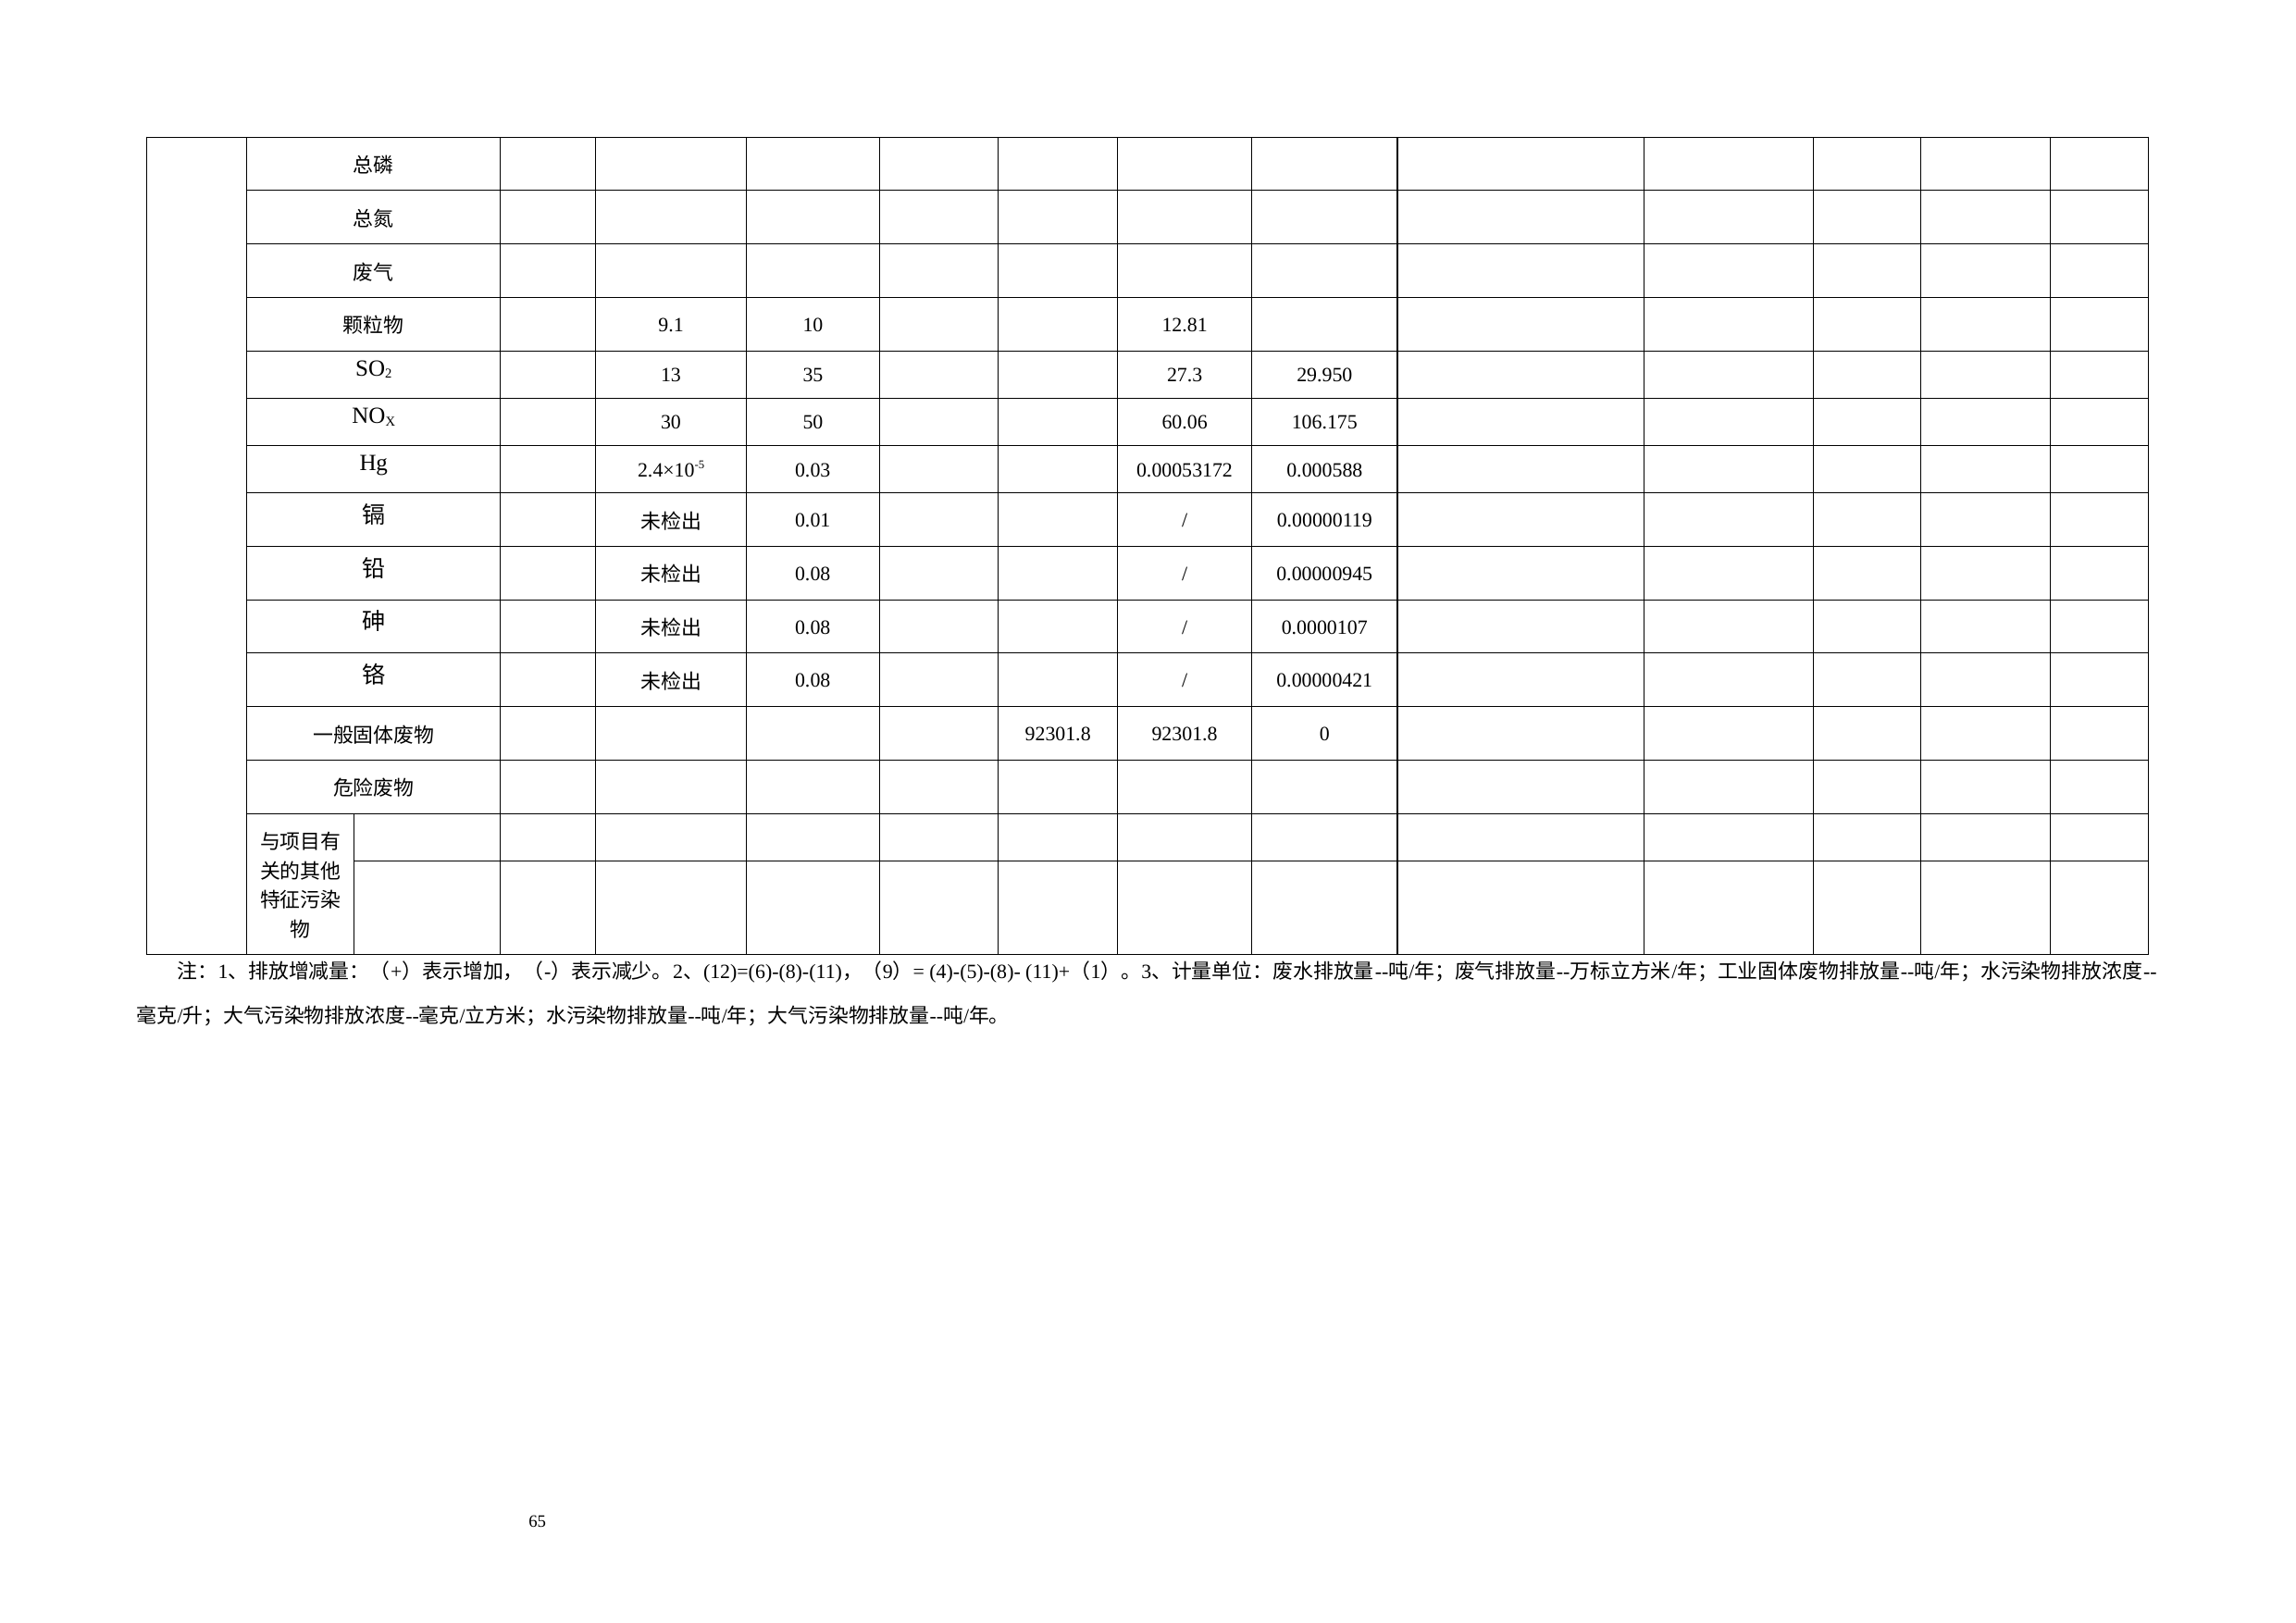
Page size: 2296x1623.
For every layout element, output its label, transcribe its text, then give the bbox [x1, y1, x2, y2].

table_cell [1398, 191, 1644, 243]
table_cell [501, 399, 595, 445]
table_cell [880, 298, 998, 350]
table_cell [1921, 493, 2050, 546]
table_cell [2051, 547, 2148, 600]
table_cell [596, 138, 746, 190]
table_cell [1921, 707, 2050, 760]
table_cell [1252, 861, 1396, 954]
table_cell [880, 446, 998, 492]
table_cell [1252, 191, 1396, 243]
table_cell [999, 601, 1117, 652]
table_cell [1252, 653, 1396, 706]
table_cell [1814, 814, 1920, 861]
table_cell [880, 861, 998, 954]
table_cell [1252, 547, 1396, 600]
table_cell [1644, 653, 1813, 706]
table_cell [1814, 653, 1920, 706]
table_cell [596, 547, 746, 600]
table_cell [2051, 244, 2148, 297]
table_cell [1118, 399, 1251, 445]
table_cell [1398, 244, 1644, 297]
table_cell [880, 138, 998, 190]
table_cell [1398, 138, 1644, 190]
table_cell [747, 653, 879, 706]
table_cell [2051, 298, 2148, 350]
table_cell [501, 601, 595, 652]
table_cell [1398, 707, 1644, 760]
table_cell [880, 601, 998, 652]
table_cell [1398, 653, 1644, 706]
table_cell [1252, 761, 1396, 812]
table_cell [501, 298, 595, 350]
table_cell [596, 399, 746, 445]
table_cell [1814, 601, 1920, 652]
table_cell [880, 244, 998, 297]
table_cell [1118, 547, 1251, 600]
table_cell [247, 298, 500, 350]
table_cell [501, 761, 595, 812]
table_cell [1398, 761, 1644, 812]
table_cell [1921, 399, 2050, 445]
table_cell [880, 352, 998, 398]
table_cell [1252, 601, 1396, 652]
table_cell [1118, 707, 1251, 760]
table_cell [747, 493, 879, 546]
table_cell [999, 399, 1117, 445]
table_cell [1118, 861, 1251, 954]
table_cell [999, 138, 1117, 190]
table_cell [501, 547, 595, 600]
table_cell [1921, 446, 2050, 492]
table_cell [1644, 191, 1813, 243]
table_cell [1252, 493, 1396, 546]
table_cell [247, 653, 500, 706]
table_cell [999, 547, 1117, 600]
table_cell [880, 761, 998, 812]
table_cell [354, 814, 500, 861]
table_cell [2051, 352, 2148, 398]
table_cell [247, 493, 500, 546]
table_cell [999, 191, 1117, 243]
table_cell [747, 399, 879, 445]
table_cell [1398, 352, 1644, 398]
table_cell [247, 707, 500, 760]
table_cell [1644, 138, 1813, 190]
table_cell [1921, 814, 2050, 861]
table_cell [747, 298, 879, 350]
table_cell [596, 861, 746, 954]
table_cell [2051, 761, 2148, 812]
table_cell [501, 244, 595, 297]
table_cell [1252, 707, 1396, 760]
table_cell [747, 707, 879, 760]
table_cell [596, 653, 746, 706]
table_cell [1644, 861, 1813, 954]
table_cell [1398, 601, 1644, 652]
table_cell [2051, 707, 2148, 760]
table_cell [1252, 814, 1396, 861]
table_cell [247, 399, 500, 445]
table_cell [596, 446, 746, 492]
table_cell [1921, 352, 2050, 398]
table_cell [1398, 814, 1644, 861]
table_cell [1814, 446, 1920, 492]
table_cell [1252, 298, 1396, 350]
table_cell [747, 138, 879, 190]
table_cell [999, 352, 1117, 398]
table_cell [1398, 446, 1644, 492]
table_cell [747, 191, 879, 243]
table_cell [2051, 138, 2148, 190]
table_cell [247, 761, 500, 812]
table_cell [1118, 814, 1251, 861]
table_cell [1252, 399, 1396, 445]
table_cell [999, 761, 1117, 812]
text 注：1、排放增减量：（+）表示增加，（-）表示减少。2、(12)=(6)-(8)-(11)，（9）= (4)-(5)-(8)- (11)+（1）。3、计量单位：废水排放量--吨/年；废气排放量--万标立方米/年；工业固体废物排放量--吨/年；水污染物排放浓度--毫克/升；大气污染物排放浓度--毫克/立方米；水污染物排放量--吨/年；大气污染物排放量--吨/年。 [137, 955, 2159, 1028]
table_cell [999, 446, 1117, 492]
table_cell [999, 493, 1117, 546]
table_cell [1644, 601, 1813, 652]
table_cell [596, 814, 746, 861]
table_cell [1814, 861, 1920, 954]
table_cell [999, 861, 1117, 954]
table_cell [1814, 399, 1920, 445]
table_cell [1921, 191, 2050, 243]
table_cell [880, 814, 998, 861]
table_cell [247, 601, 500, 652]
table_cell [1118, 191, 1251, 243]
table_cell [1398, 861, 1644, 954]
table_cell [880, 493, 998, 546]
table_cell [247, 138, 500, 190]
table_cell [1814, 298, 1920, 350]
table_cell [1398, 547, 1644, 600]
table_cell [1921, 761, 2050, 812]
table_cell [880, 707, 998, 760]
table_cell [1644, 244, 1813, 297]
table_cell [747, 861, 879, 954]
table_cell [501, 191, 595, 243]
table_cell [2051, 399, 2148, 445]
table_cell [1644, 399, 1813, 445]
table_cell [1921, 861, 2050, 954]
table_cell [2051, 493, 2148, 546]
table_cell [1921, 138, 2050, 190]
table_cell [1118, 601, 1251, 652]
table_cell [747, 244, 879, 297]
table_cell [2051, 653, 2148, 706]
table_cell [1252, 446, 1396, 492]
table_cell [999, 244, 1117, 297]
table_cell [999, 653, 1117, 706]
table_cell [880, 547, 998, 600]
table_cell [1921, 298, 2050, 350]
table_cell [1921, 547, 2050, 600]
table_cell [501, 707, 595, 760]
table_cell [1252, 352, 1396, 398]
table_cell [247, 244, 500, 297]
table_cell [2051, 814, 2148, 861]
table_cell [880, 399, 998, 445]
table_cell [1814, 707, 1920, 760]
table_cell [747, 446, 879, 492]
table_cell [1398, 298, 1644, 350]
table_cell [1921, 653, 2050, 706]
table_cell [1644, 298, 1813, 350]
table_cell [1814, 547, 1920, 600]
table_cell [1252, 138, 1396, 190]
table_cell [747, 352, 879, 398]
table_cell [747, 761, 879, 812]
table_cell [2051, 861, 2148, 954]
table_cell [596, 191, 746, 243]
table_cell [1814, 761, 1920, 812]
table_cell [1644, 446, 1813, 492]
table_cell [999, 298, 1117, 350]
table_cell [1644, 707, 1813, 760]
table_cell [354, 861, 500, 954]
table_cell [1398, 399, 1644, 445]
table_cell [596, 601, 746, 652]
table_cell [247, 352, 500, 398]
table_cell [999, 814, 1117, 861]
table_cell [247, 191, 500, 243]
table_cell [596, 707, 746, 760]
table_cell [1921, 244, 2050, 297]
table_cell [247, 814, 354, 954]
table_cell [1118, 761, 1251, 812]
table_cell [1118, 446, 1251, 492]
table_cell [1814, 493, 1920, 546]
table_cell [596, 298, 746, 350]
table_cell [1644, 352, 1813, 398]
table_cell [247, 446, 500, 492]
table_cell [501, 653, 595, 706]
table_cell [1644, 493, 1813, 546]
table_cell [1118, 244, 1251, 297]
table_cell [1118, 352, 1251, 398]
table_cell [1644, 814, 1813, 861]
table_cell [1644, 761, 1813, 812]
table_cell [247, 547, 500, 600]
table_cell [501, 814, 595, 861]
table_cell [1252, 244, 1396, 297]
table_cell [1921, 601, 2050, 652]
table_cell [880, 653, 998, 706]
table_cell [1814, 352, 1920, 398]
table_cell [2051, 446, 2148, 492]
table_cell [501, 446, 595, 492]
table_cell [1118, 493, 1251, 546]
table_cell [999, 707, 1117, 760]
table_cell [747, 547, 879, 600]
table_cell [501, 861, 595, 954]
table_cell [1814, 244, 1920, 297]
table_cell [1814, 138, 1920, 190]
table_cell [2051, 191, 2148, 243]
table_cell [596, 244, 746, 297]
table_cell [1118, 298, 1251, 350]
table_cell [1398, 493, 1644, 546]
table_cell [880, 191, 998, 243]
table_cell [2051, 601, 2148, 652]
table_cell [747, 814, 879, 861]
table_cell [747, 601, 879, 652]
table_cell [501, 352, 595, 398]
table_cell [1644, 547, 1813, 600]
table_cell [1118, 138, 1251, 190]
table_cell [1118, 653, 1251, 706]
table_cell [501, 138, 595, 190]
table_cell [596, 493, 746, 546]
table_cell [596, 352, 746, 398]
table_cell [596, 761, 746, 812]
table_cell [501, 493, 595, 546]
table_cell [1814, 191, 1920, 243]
